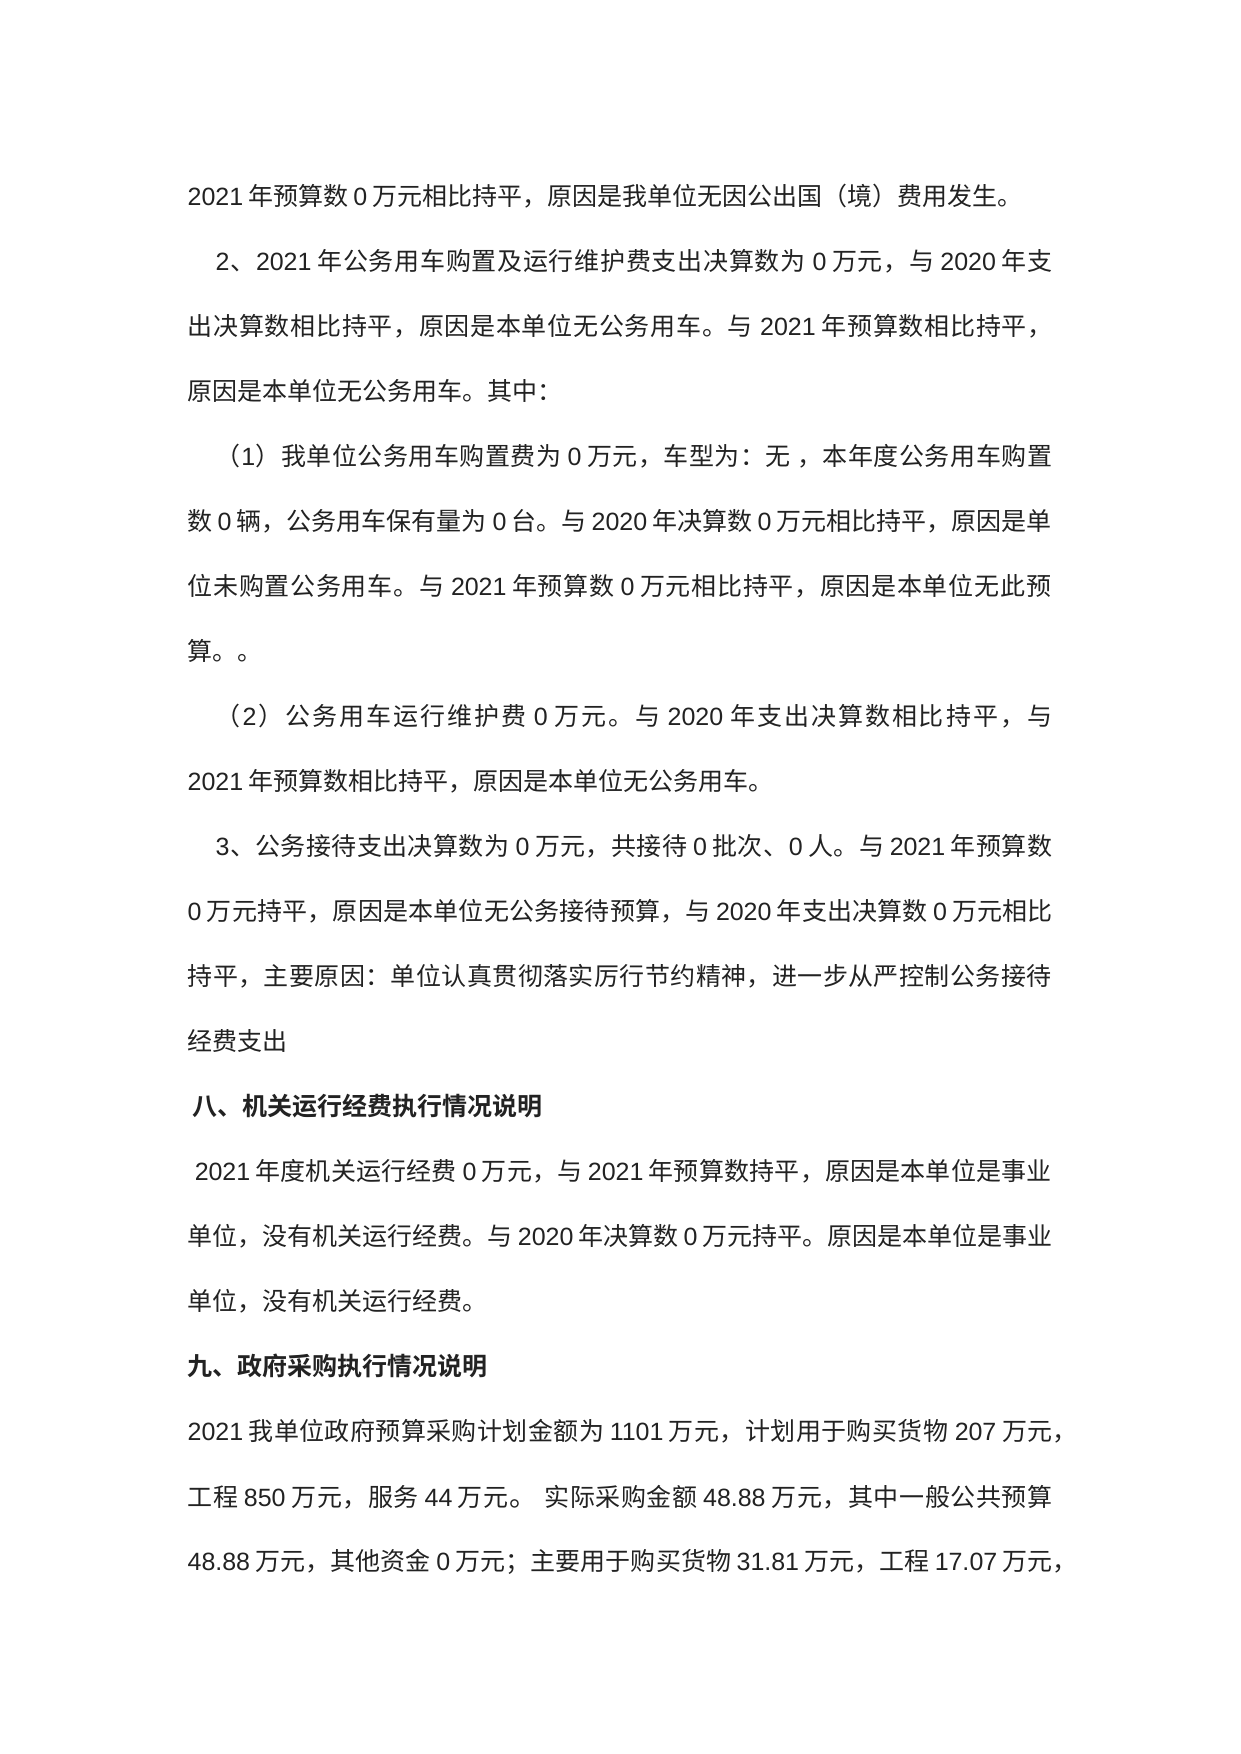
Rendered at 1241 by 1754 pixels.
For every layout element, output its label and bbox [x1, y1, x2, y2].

text [187, 162, 1053, 1592]
